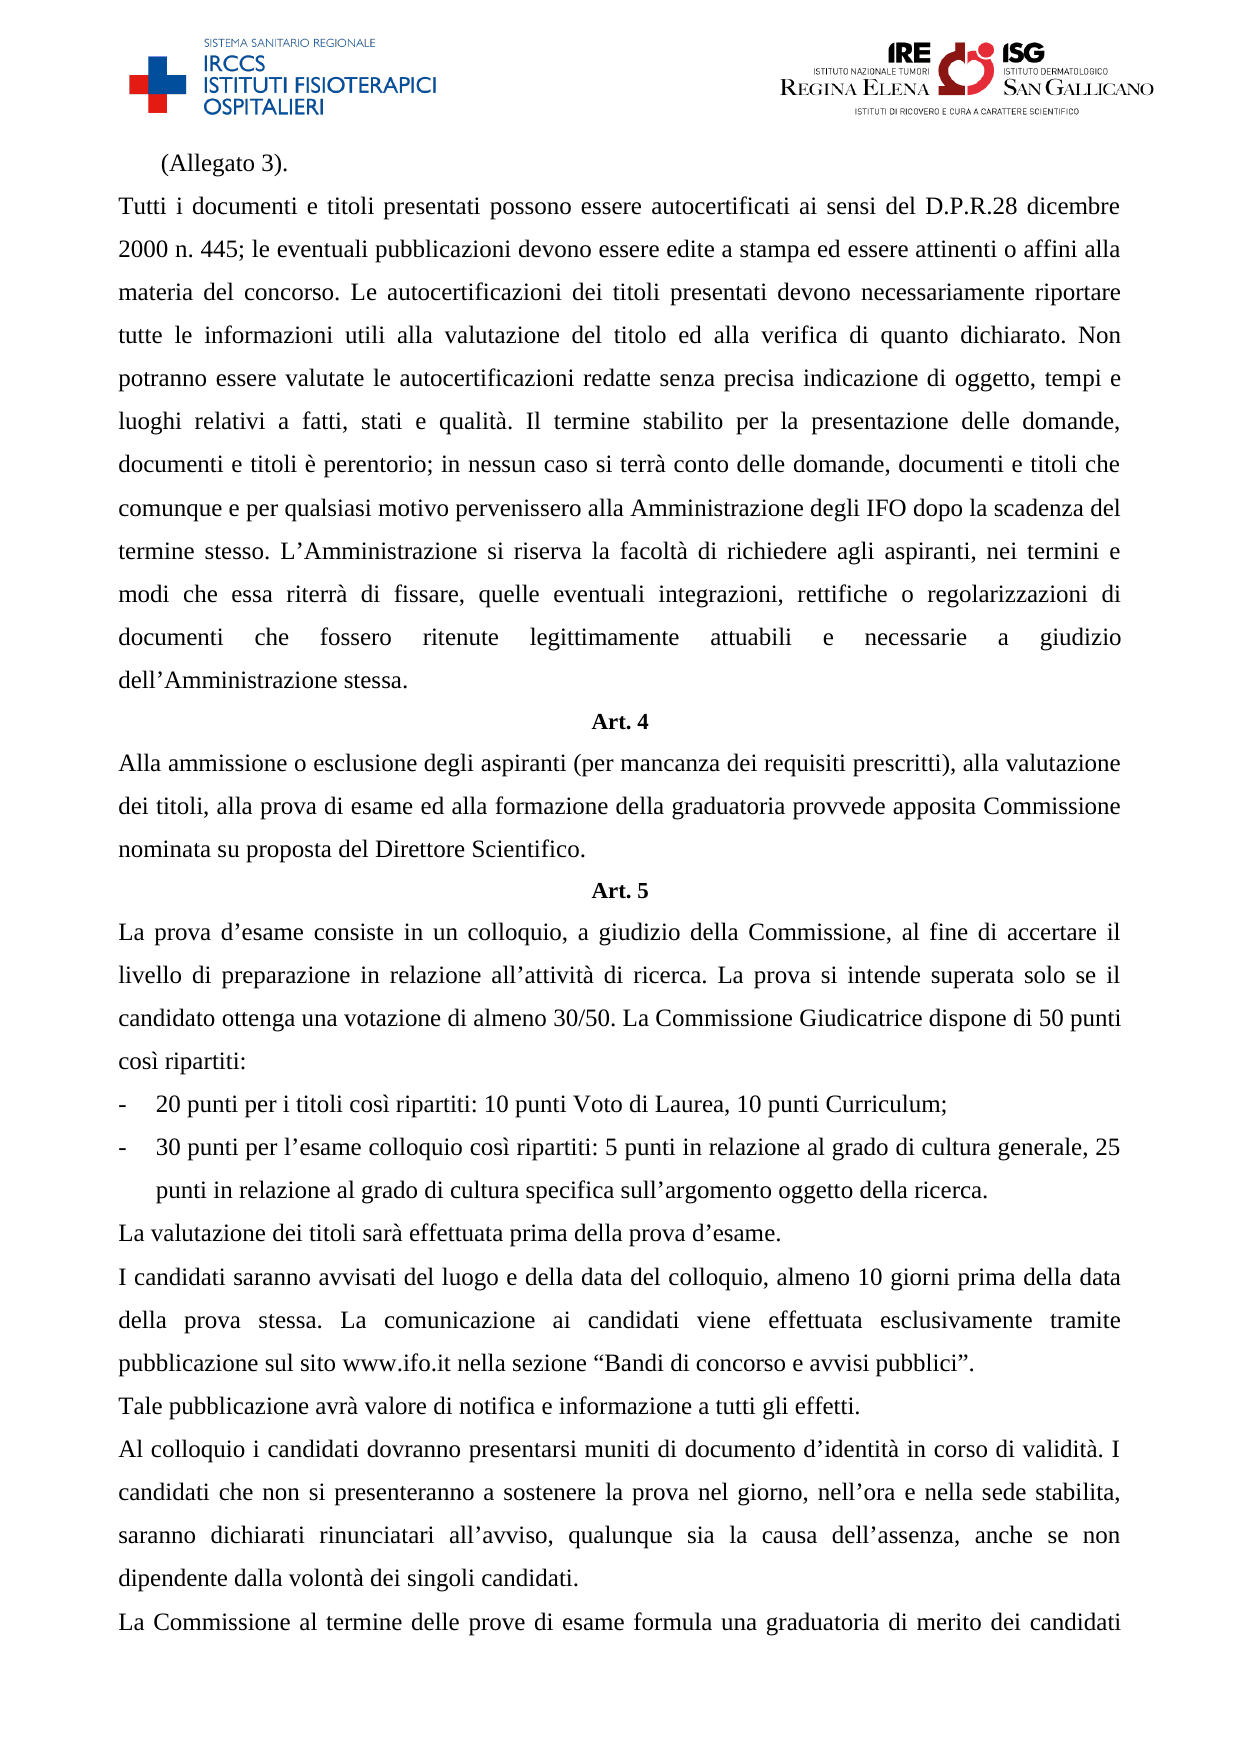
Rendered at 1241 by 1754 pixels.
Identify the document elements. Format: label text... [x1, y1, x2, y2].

text I candidati saranno avvisati del luogo e della data del colloquio, almeno 10 giorni prima della data della prova stessa. La comunicazione ai candidati viene effettuata esclusivamente tramite pubblicazione sul sito www.ifo.it nella sezione “Bandi di concorso e avvisi pubblici”. [118, 1262, 1122, 1377]
text Tale pubblicazione avrà valore di notifica e informazione a tutti gli effetti. [118, 1391, 1122, 1420]
text La valutazione dei titoli sarà effettuata prima della prova d’esame. [118, 1218, 1122, 1247]
picture [737, 16, 1205, 137]
text Alla ammissione o esclusione degli aspiranti (per mancanza dei requisiti prescritti), alla valutazione dei titoli, alla prova di esame ed alla formazione della graduatoria provvede apposita Commissione nominata su proposta del Direttore Scientifico. [118, 748, 1122, 863]
text Tutti i documenti e titoli presentati possono essere autocertificati ai sensi del D.P.R.28 dicembre 2000 n. 445; le eventuali pubblicazioni devono essere edite a stampa ed essere attinenti o affini alla materia del concorso. Le autocertificazioni dei titoli presentati devono necessariamente riportare tutte le informazioni utili alla valutazione del titolo ed alla verifica di quanto dichiarato. Non potranno essere valutate le autocertificazioni redatte senza precisa indicazione di oggetto, tempi e luoghi relativi a fatti, stati e qualità. Il termine stabilito per la presentazione delle domande, documenti e titoli è perentorio; in nessun caso si terrà conto delle domande, documenti e titoli che comunque e per qualsiasi motivo pervenissero alla Amministrazione degli IFO dopo la scadenza del termine stesso. L’Amministrazione si riserva la facoltà di richiedere agli aspiranti, nei termini e modi che essa riterrà di fissare, quelle eventuali integrazioni, rettifiche o regolarizzazioni di documenti che fossero ritenute legittimamente attuabili e necessarie a giudizio dell’Amministrazione stessa. [118, 191, 1122, 694]
text Art. 5 [118, 877, 1122, 903]
text (Allegato 3). [154, 148, 1122, 176]
text Art. 4 [118, 708, 1122, 734]
list 30 punti per l’esame colloquio così ripartiti: 5 punti in relazione al grado di cultura generale, 25 punti in relazione al grado di cultura specifica sull’argomento oggetto della ricerca. [118, 1132, 1122, 1204]
text La prova d’esame consiste in un colloquio, a giudizio della Commissione, al fine di accertare il livello di preparazione in relazione all’attività di ricerca. La prova si intende superata solo se il candidato ottenga una votazione di almeno 30/50. La Commissione Giudicatrice dispone di 50 punti così ripartiti: [118, 917, 1122, 1075]
text Al colloquio i candidati dovranno presentarsi muniti di documento d’identità in corso di validità. I candidati che non si presenteranno a sostenere la prova nel giorno, nell’ora e nella sede stabilita, saranno dichiarati rinunciatari all’avviso, qualunque sia la causa dell’assenza, anche se non dipendente dalla volontà dei singoli candidati. [118, 1434, 1122, 1592]
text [118, 1607, 1122, 1635]
picture [118, 26, 447, 122]
list 20 punti per i titoli così ripartiti: 10 punti Voto di Laurea, 10 punti Curriculum; [118, 1089, 1122, 1118]
